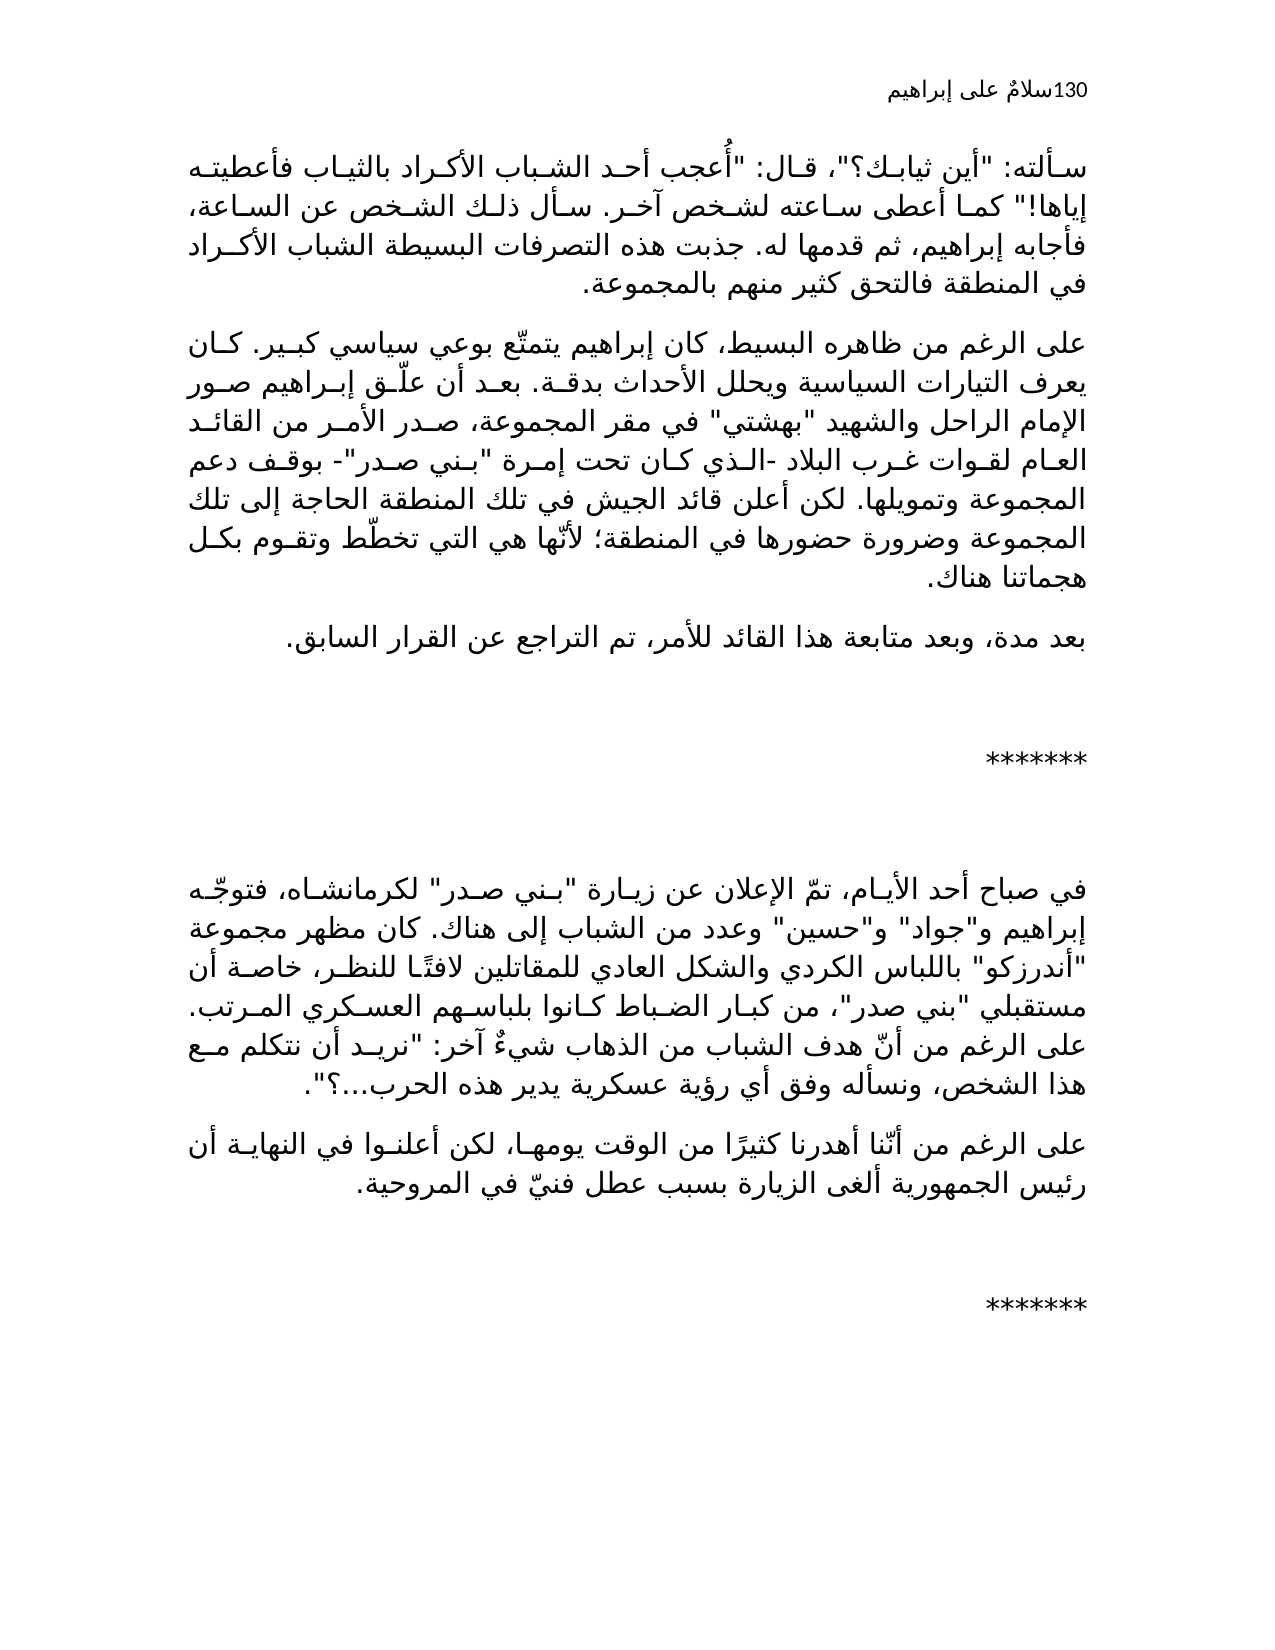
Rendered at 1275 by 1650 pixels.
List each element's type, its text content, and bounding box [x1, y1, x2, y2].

text على الرغم من أنّنا أهدرنا كثيرًا من الوقت يومها، لكن أعلنوا في النهاية أن رئيس الجمهورية ألغى الزيارة بسبب عطل فنيّ في المروحية. [187, 1127, 1087, 1200]
text ******* [187, 746, 1087, 780]
text في صباح أحد الأيام، تمّ الإعلان عن زيارة "بني صدر" لكرمانشاه، فتوجّه إبراهيم و"جواد" و"حسين" وعدد من الشباب إلى هناك. كان مظهر مجموعة "أندرزكو" باللباس الكردي والشكل العادي للمقاتلين لافتًا للنظر، خاصة أن مستقبلي "بني صدر"، من كبار الضباط كانوا بلباسهم العسكري المرتب. على الرغم من أنّ هدف الشباب من الذهاب شيءٌ آخر: "نريد أن نتكلم مع هذا الشخص، ونسأله وفق أي رؤية عسكرية يدير هذه الحرب...؟". [187, 873, 1087, 1101]
text بعد مدة، وبعد متابعة هذا القائد للأمر، تم التراجع عن القرار السابق. [187, 620, 1087, 654]
text على الرغم من ظاهره البسيط، كان إبراهيم يتمتّع بوعي سياسي كبير. كان يعرف التيارات السياسية ويحلل الأحداث بدقة. بعد أن علّق إبراهيم صور الإمام الراحل والشهيد "بهشتي" في مقر المجموعة، صدر الأمر من القائد العام لقوات غرب البلاد -الذي كان تحت إمرة "بني صدر"- بوقف دعم المجموعة وتمويلها. لكن أعلن قائد الجيش في تلك المنطقة الحاجة إلى تلك المجموعة وضرورة حضورها في المنطقة؛ لأنّها هي التي تخطّط وتقوم بكل هجماتنا هناك. [187, 327, 1087, 594]
text سألته: "أين ثيابك؟"، قال: "أُعجب أحد الشباب الأكراد بالثياب فأعطيته إياها!" كما أعطى ساعته لشخص آخر. سأل ذلك الشخص عن الساعة، فأجابه إبراهيم، ثم قدمها له. جذبت هذه التصرفات البسيطة الشباب الأكراد في المنطقة فالتحق كثير منهم بالمجموعة. [187, 150, 1087, 301]
text ******* [187, 1292, 1087, 1326]
